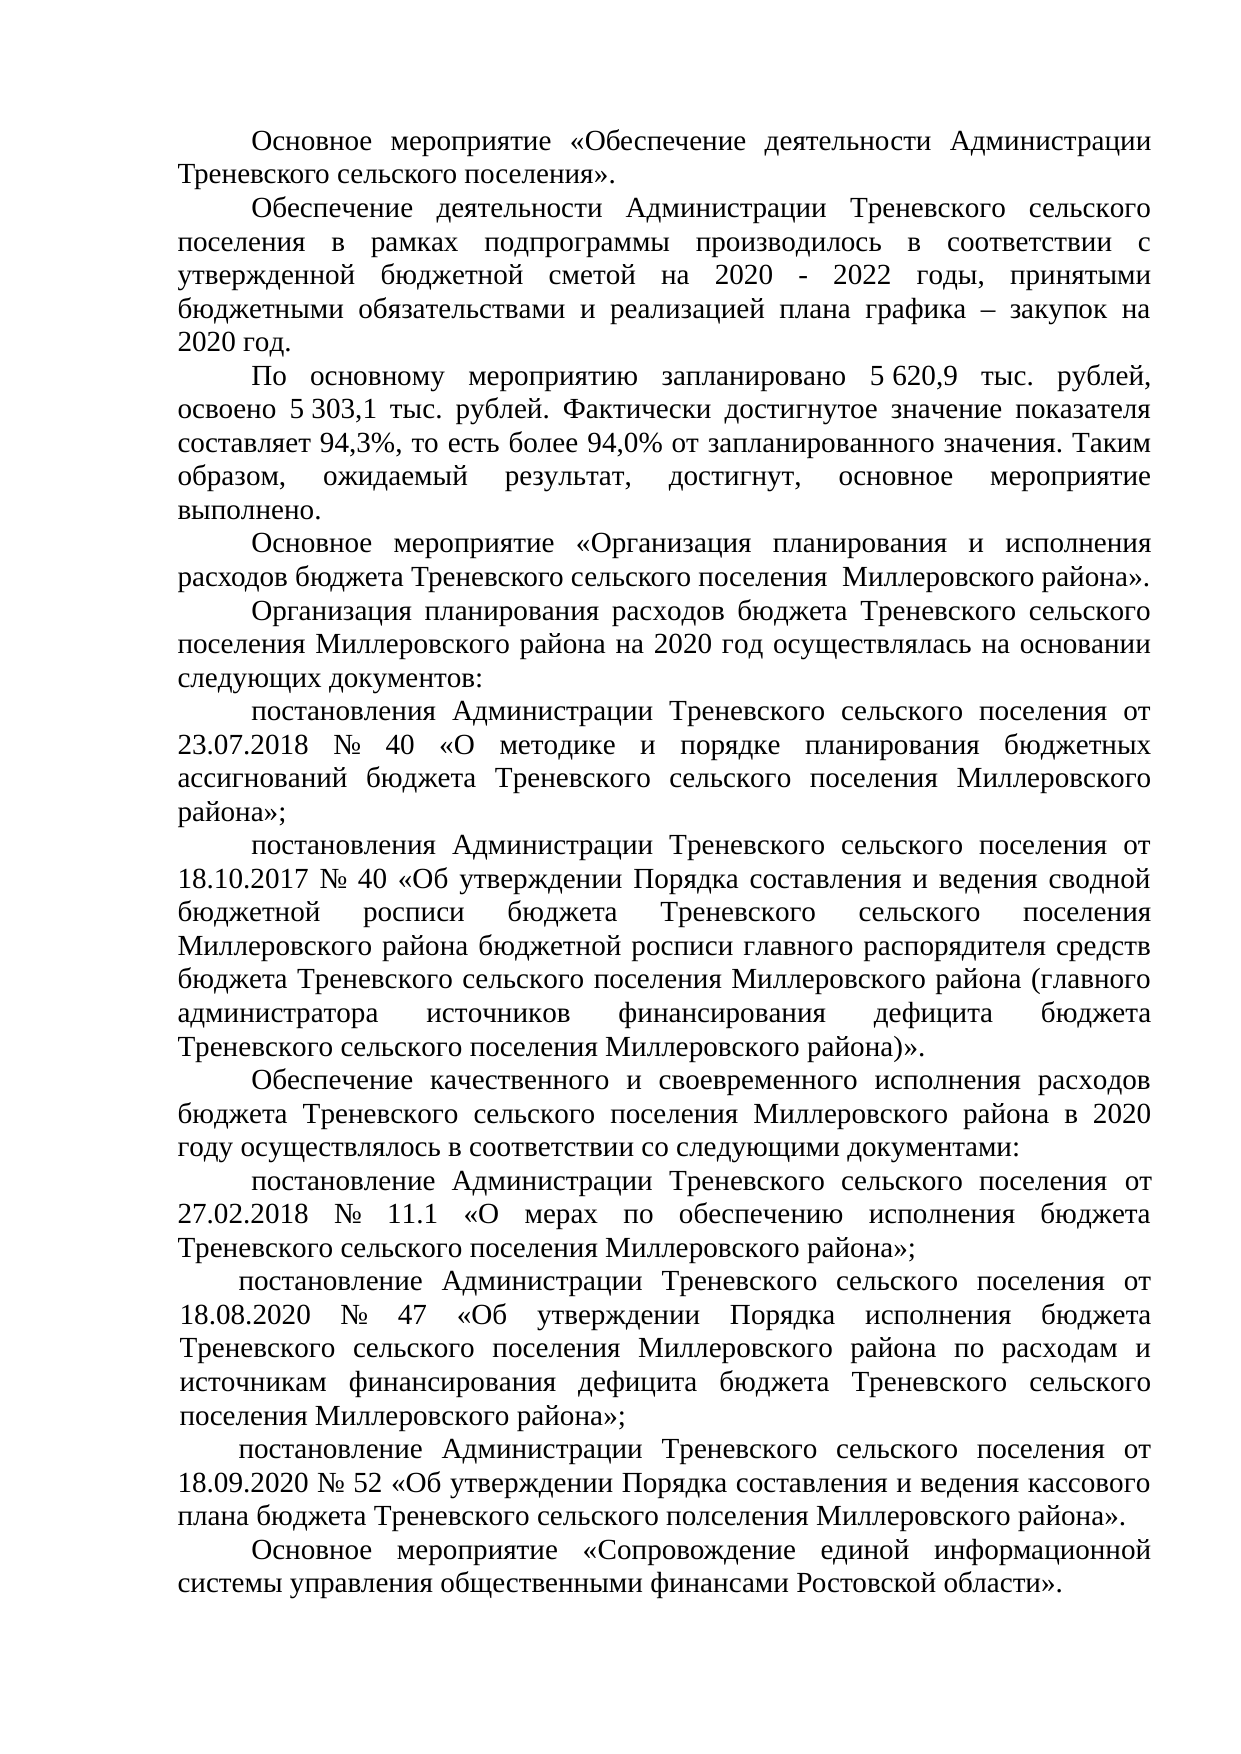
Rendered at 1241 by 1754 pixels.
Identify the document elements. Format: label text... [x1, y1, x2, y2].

text постановления Администрации Треневского сельского поселения от 18.10.2017 № 40 «Об утверждении Порядка составления и ведения сводной бюджетной росписи бюджета Треневского сельского поселения Миллеровского района бюджетной росписи главного распорядителя средств бюджета Треневского сельского поселения Миллеровского района (главного администратора источников финансирования дефицита бюджета Треневского сельского поселения Миллеровского района)». [177, 827, 1152, 1062]
text Обеспечение деятельности Администрации Треневского сельского поселения в рамках подпрограммы производилось в соответствии с утвержденной бюджетной сметой на 2020 - 2022 годы, принятыми бюджетными обязательствами и реализацией плана графика – закупок на 2020 год. [177, 190, 1152, 358]
text Основное мероприятие «Организация планирования и исполнения расходов бюджета Треневского сельского поселения Миллеровского района». [177, 526, 1152, 593]
text постановление Администрации Треневского сельского поселения от 18.09.2020 № 52 «Об утверждении Порядка составления и ведения кассового плана бюджета Треневского сельского полселения Миллеровского района». [177, 1431, 1152, 1532]
text Основное мероприятие «Обеспечение деятельности Администрации Треневского сельского поселения». [177, 123, 1152, 190]
text По основному мероприятию запланировано 5 620,9 тыс. рублей, освоено 5 303,1 тыс. рублей. Фактически достигнутое значение показателя составляет 94,3%, то есть более 94,0% от запланированного значения. Таким образом, ожидаемый результат, достигнут, основное мероприятие выполнено. [177, 358, 1152, 526]
text Организация планирования расходов бюджета Треневского сельского поселения Миллеровского района на 2020 год осуществлялась на основании следующих документов: [177, 593, 1152, 693]
text Обеспечение качественного и своевременного исполнения расходов бюджета Треневского сельского поселения Миллеровского района в 2020 году осуществлялось в соответствии со следующими документами: [177, 1062, 1152, 1163]
text постановление Администрации Треневского сельского поселения от 18.08.2020 № 47 «Об утверждении Порядка исполнения бюджета Треневского сельского поселения Миллеровского района по расходам и источникам финансирования дефицита бюджета Треневского сельского поселения Миллеровского района»; [179, 1263, 1152, 1431]
text Основное мероприятие «Сопровождение единой информационной системы управления общественными финансами Ростовской области». [177, 1532, 1152, 1599]
text постановления Администрации Треневского сельского поселения от 23.07.2018 № 40 «О методике и порядке планирования бюджетных ассигнований бюджета Треневского сельского поселения Миллеровского района»; [177, 693, 1152, 827]
text постановление Администрации Треневского сельского поселения от 27.02.2018 № 11.1 «О мерах по обеспечению исполнения бюджета Треневского сельского поселения Миллеровского района»; [177, 1163, 1152, 1263]
